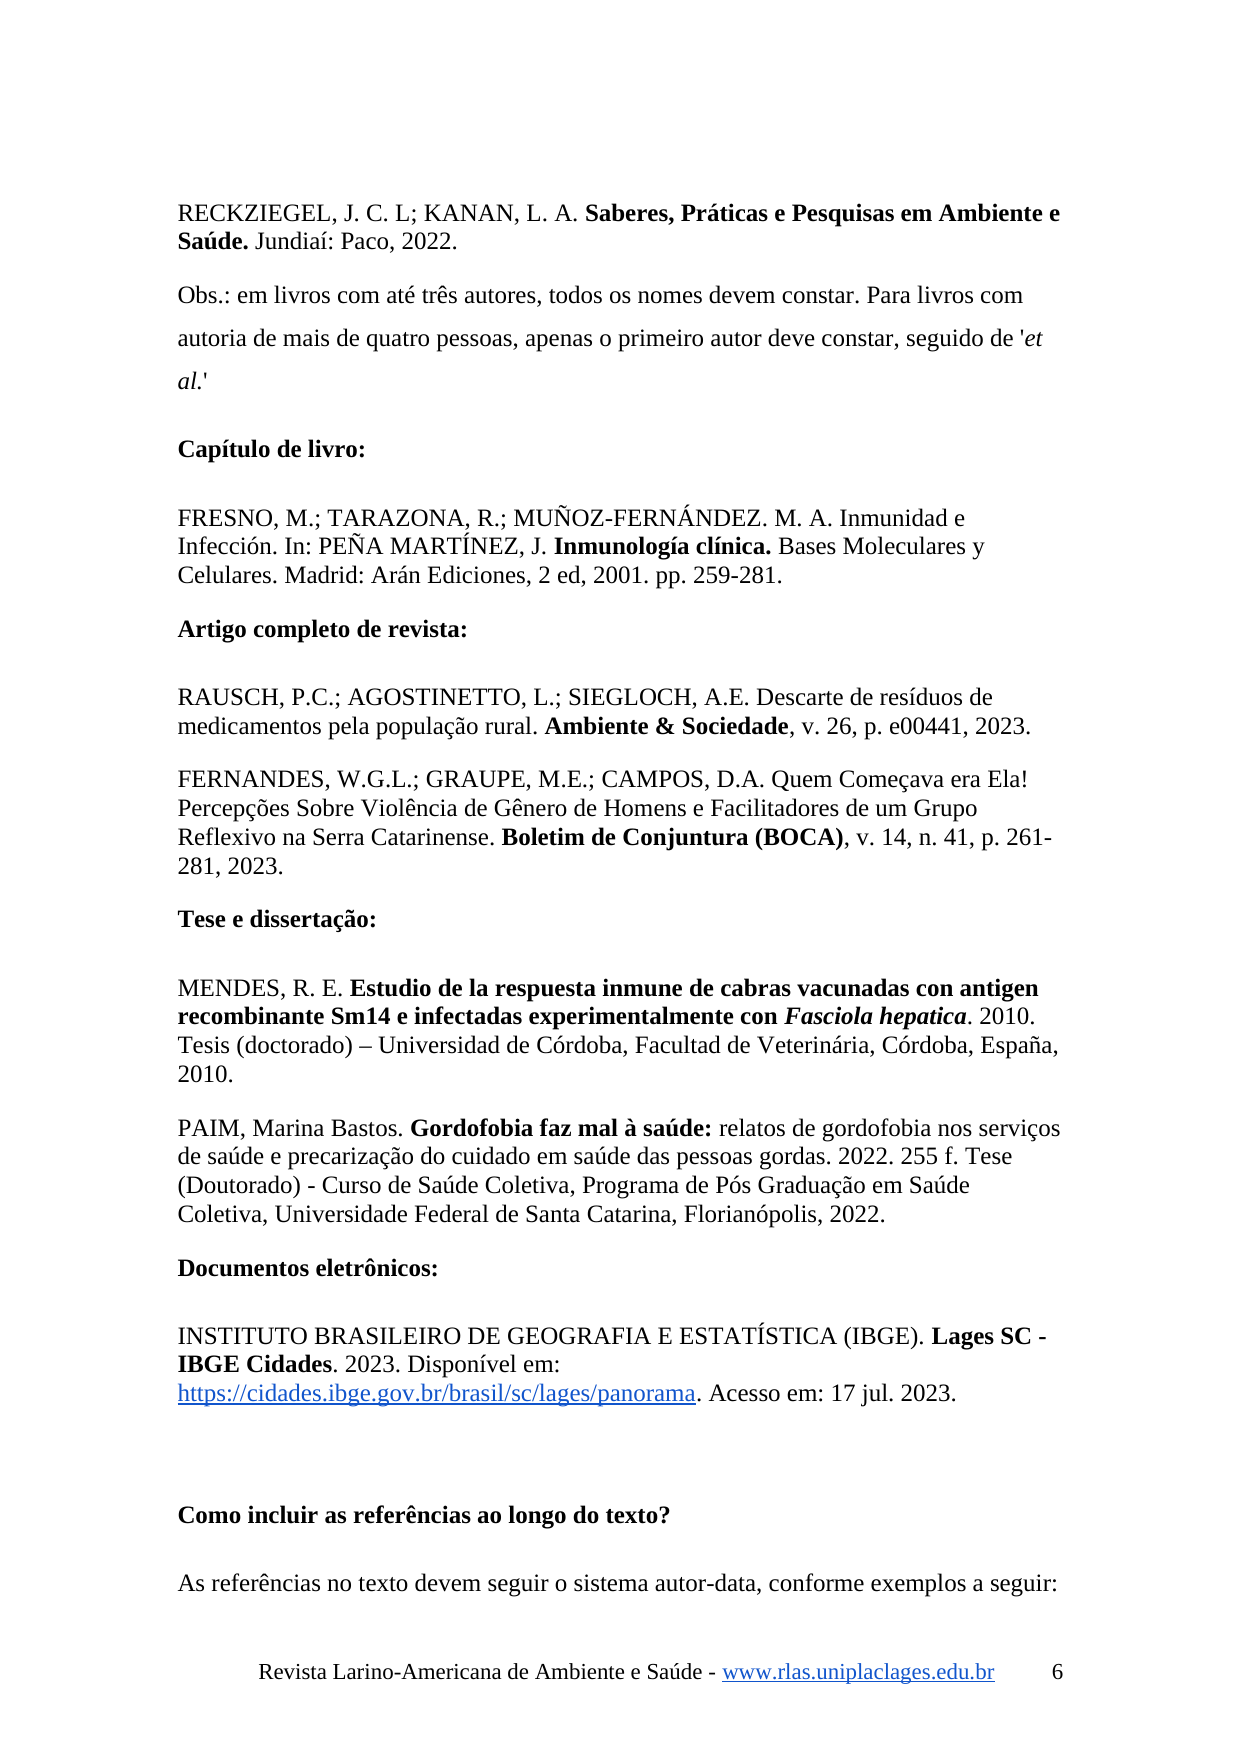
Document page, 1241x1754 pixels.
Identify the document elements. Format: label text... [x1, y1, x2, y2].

text Artigo completo de revista: [177, 614, 1063, 643]
text MENDES, R. E. Estudio de la respuesta inmune de cabras vacunadas con antigen recombinante Sm14 e infectadas experimentalmente con Fasciola hepatica. 2010. Tesis (doctorado) – Universidad de Córdoba, Facultad de Veterinária, Córdoba, España, 2010. [177, 973, 1063, 1088]
text PAIM, Marina Bastos. Gordofobia faz mal à saúde: relatos de gordofobia nos serviços de saúde e precarização do cuidado em saúde das pessoas gordas. 2022. 255 f. Tese (Doutorado) - Curso de Saúde Coletiva, Programa de Pós Graduação em Saúde Coletiva, Universidade Federal de Santa Catarina, Florianópolis, 2022. [177, 1113, 1063, 1228]
text FERNANDES, W.G.L.; GRAUPE, M.E.; CAMPOS, D.A. Quem Começava era Ela! Percepções Sobre Violência de Gênero de Homens e Facilitadores de um Grupo Reflexivo na Serra Catarinense. Boletim de Conjuntura (BOCA), v. 14, n. 41, p. 261-281, 2023. [177, 764, 1063, 879]
text Capítulo de livro: [177, 434, 1063, 463]
text RECKZIEGEL, J. C. L; KANAN, L. A. Saberes, Práticas e Pesquisas em Ambiente e Saúde. Jundiaí: Paco, 2022. [177, 198, 1063, 255]
text INSTITUTO BRASILEIRO DE GEOGRAFIA E ESTATÍSTICA (IBGE). Lages SC - IBGE Cidades. 2023. Disponível em: https://cidades.ibge.gov.br/brasil/sc/lages/panorama. Acesso em: 17 jul. 2023. [177, 1321, 1063, 1407]
text FRESNO, M.; TARAZONA, R.; MUÑOZ-FERNÁNDEZ. M. A. Inmunidad e Infección. In: PEÑA MARTÍNEZ, J. Inmunología clínica. Bases Moleculares y Celulares. Madrid: Arán Ediciones, 2 ed, 2001. pp. 259-281. [177, 503, 1063, 589]
text As referências no texto devem seguir o sistema autor-data, conforme exemplos a seguir: [177, 1568, 1063, 1597]
text RAUSCH, P.C.; AGOSTINETTO, L.; SIEGLOCH, A.E. Descarte de resíduos de medicamentos pela população rural. Ambiente & Sociedade, v. 26, p. e00441, 2023. [177, 682, 1063, 739]
text Tese e dissertação: [177, 904, 1063, 933]
text Como incluir as referências ao longo do texto? [177, 1500, 1063, 1529]
text Documentos eletrônicos: [177, 1253, 1063, 1281]
text Obs.: em livros com até três autores, todos os nomes devem constar. Para livros com autoria de mais de quatro pessoas, apenas o primeiro autor deve constar, seguido de 'et al.' [177, 280, 1063, 395]
